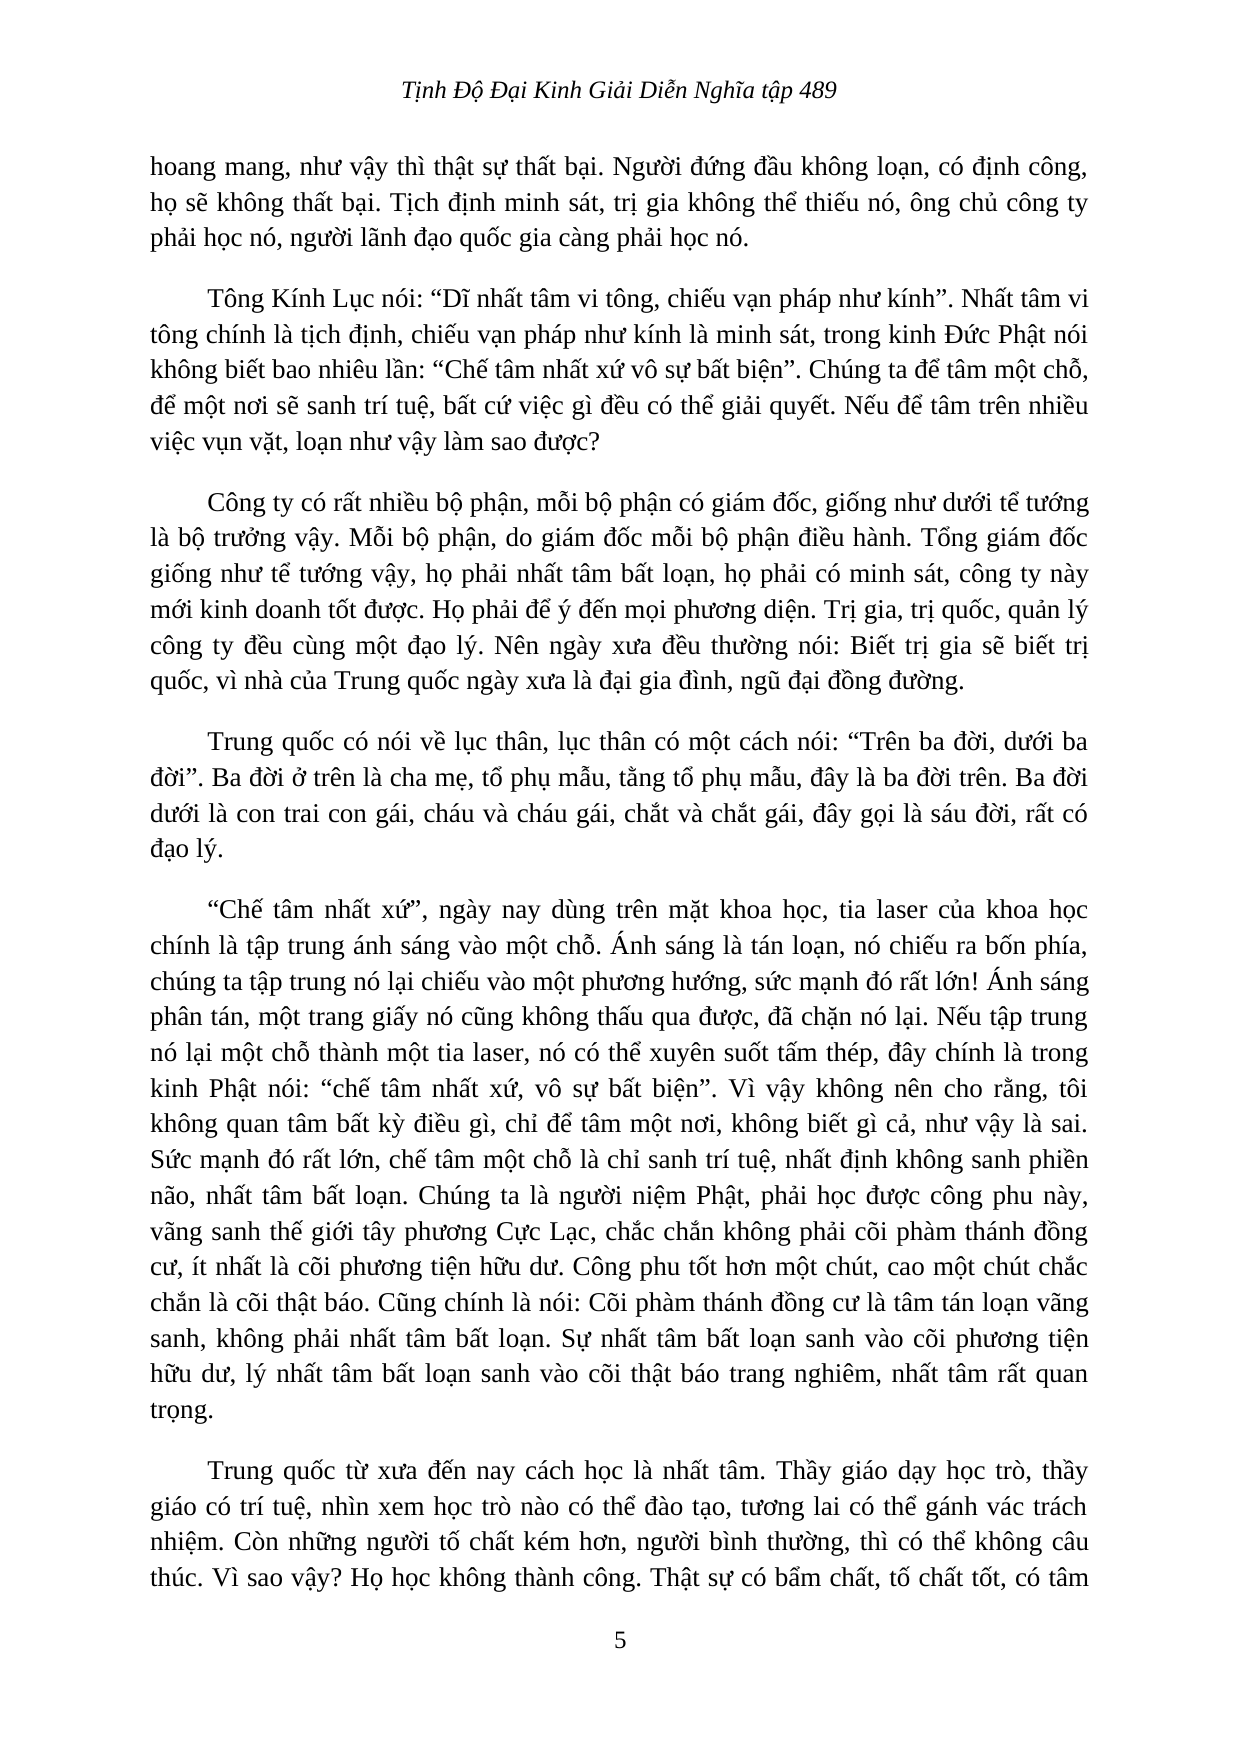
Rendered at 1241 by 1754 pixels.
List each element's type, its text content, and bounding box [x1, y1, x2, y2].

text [150, 1454, 1090, 1592]
text Tông Kính Lục nói: “Dĩ nhất tâm vi tông, chiếu vạn pháp như kính”. Nhất tâm vi tông chính là tịch định, chiếu vạn pháp như kính là minh sát, trong kinh Đức Phật nói không biết bao nhiêu lần: “Chế tâm nhất xứ vô sự bất biện”. Chúng ta để tâm một chỗ, để một nơi sẽ sanh trí tuệ, bất cứ việc gì đều có thể giải quyết. Nếu để tâm trên nhiều việc vụn vặt, loạn như vậy làm sao được? [150, 282, 1090, 456]
text Công ty có rất nhiều bộ phận, mỗi bộ phận có giám đốc, giống như dưới tể tướng là bộ trưởng vậy. Mỗi bộ phận, do giám đốc mỗi bộ phận điều hành. Tổng giám đốc giống như tể tướng vậy, họ phải nhất tâm bất loạn, họ phải có minh sát, công ty này mới kinh doanh tốt được. Họ phải để ý đến mọi phương diện. Trị gia, trị quốc, quản lý công ty đều cùng một đạo lý. Nên ngày xưa đều thường nói: Biết trị gia sẽ biết trị quốc, vì nhà của Trung quốc ngày xưa là đại gia đình, ngũ đại đồng đường. [150, 486, 1090, 696]
text “Chế tâm nhất xứ”, ngày nay dùng trên mặt khoa học, tia laser của khoa học chính là tập trung ánh sáng vào một chỗ. Ánh sáng là tán loạn, nó chiếu ra bốn phía, chúng ta tập trung nó lại chiếu vào một phương hướng, sức mạnh đó rất lớn! Ánh sáng phân tán, một trang giấy nó cũng không thấu qua được, đã chặn nó lại. Nếu tập trung nó lại một chỗ thành một tia laser, nó có thể xuyên suốt tấm thép, đây chính là trong kinh Phật nói: “chế tâm nhất xứ, vô sự bất biện”. Vì vậy không nên cho rằng, tôi không quan tâm bất kỳ điều gì, chỉ để tâm một nơi, không biết gì cả, như vậy là sai. Sức mạnh đó rất lớn, chế tâm một chỗ là chỉ sanh trí tuệ, nhất định không sanh phiền não, nhất tâm bất loạn. Chúng ta là người niệm Phật, phải học được công phu này, vãng sanh thế giới tây phương Cực Lạc, chắc chắn không phải cõi phàm thánh đồng cư, ít nhất là cõi phương tiện hữu dư. Công phu tốt hơn một chút, cao một chút chắc chắn là cõi thật báo. Cũng chính là nói: Cõi phàm thánh đồng cư là tâm tán loạn vãng sanh, không phải nhất tâm bất loạn. Sự nhất tâm bất loạn sanh vào cõi phương tiện hữu dư, lý nhất tâm bất loạn sanh vào cõi thật báo trang nghiêm, nhất tâm rất quan trọng. [150, 893, 1090, 1424]
text Trung quốc có nói về lục thân, lục thân có một cách nói: “Trên ba đời, dưới ba đời”. Ba đời ở trên là cha mẹ, tổ phụ mẫu, tằng tổ phụ mẫu, đây là ba đời trên. Ba đời dưới là con trai con gái, cháu và cháu gái, chắt và chắt gái, đây gọi là sáu đời, rất có đạo lý. [150, 725, 1090, 863]
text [150, 150, 1090, 253]
